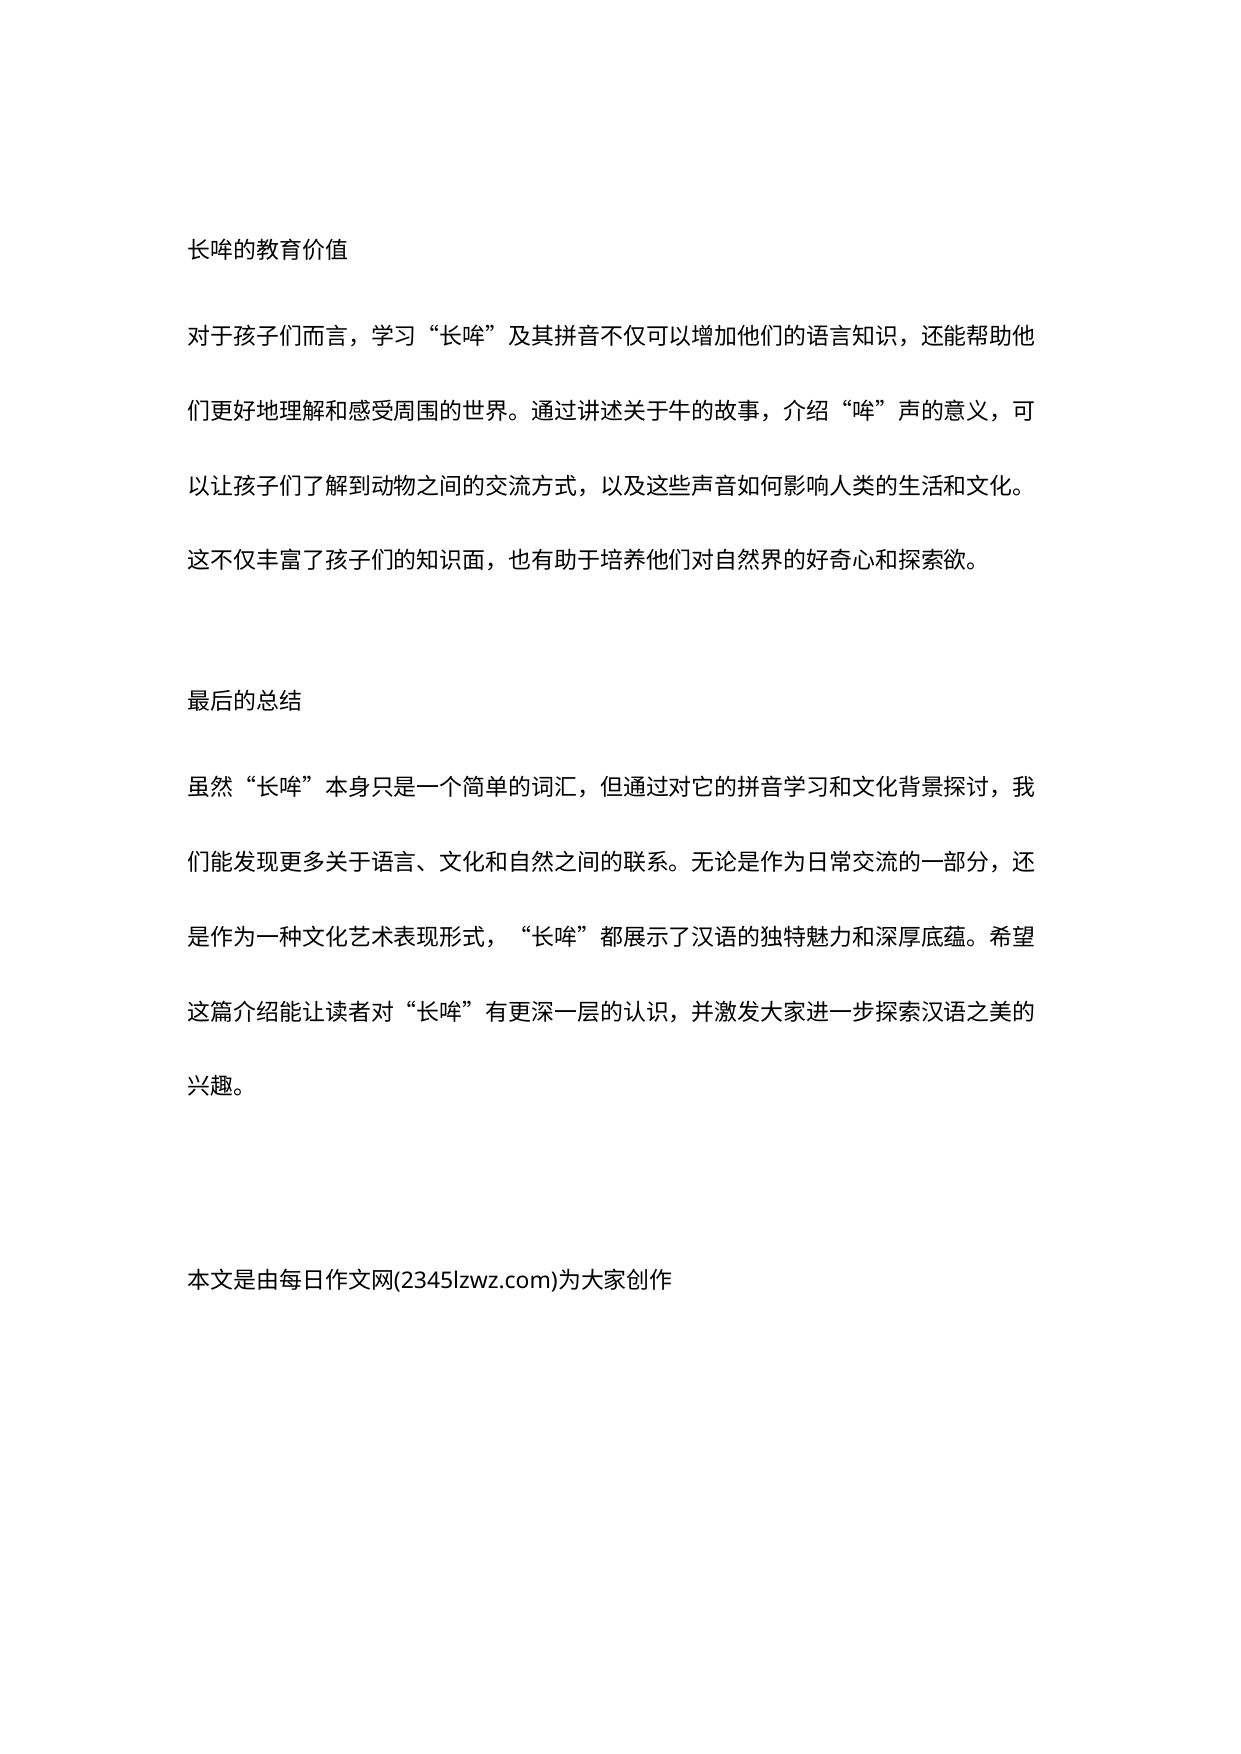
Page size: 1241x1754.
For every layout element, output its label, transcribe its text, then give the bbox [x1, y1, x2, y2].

text 长哞的教育价值 [187, 216, 1053, 281]
text 最后的总结 [187, 667, 1053, 732]
text 对于孩子们而言，学习“长哞”及其拼音不仅可以增加他们的语言知识，还能帮助他们更好地理解和感受周围的世界。通过讲述关于牛的故事，介绍“哞”声的意义，可以让孩子们了解到动物之间的交流方式，以及这些声音如何影响人类的生活和文化。这不仅丰富了孩子们的知识面，也有助于培养他们对自然界的好奇心和探索欲。 [187, 302, 1053, 591]
text 本文是由每日作文网(2345lzwz.com)为大家创作 [187, 1246, 1053, 1311]
text 虽然“长哞”本身只是一个简单的词汇，但通过对它的拼音学习和文化背景探讨，我们能发现更多关于语言、文化和自然之间的联系。无论是作为日常交流的一部分，还是作为一种文化艺术表现形式，“长哞”都展示了汉语的独特魅力和深厚底蕴。希望这篇介绍能让读者对“长哞”有更深一层的认识，并激发大家进一步探索汉语之美的兴趣。 [187, 753, 1053, 1117]
